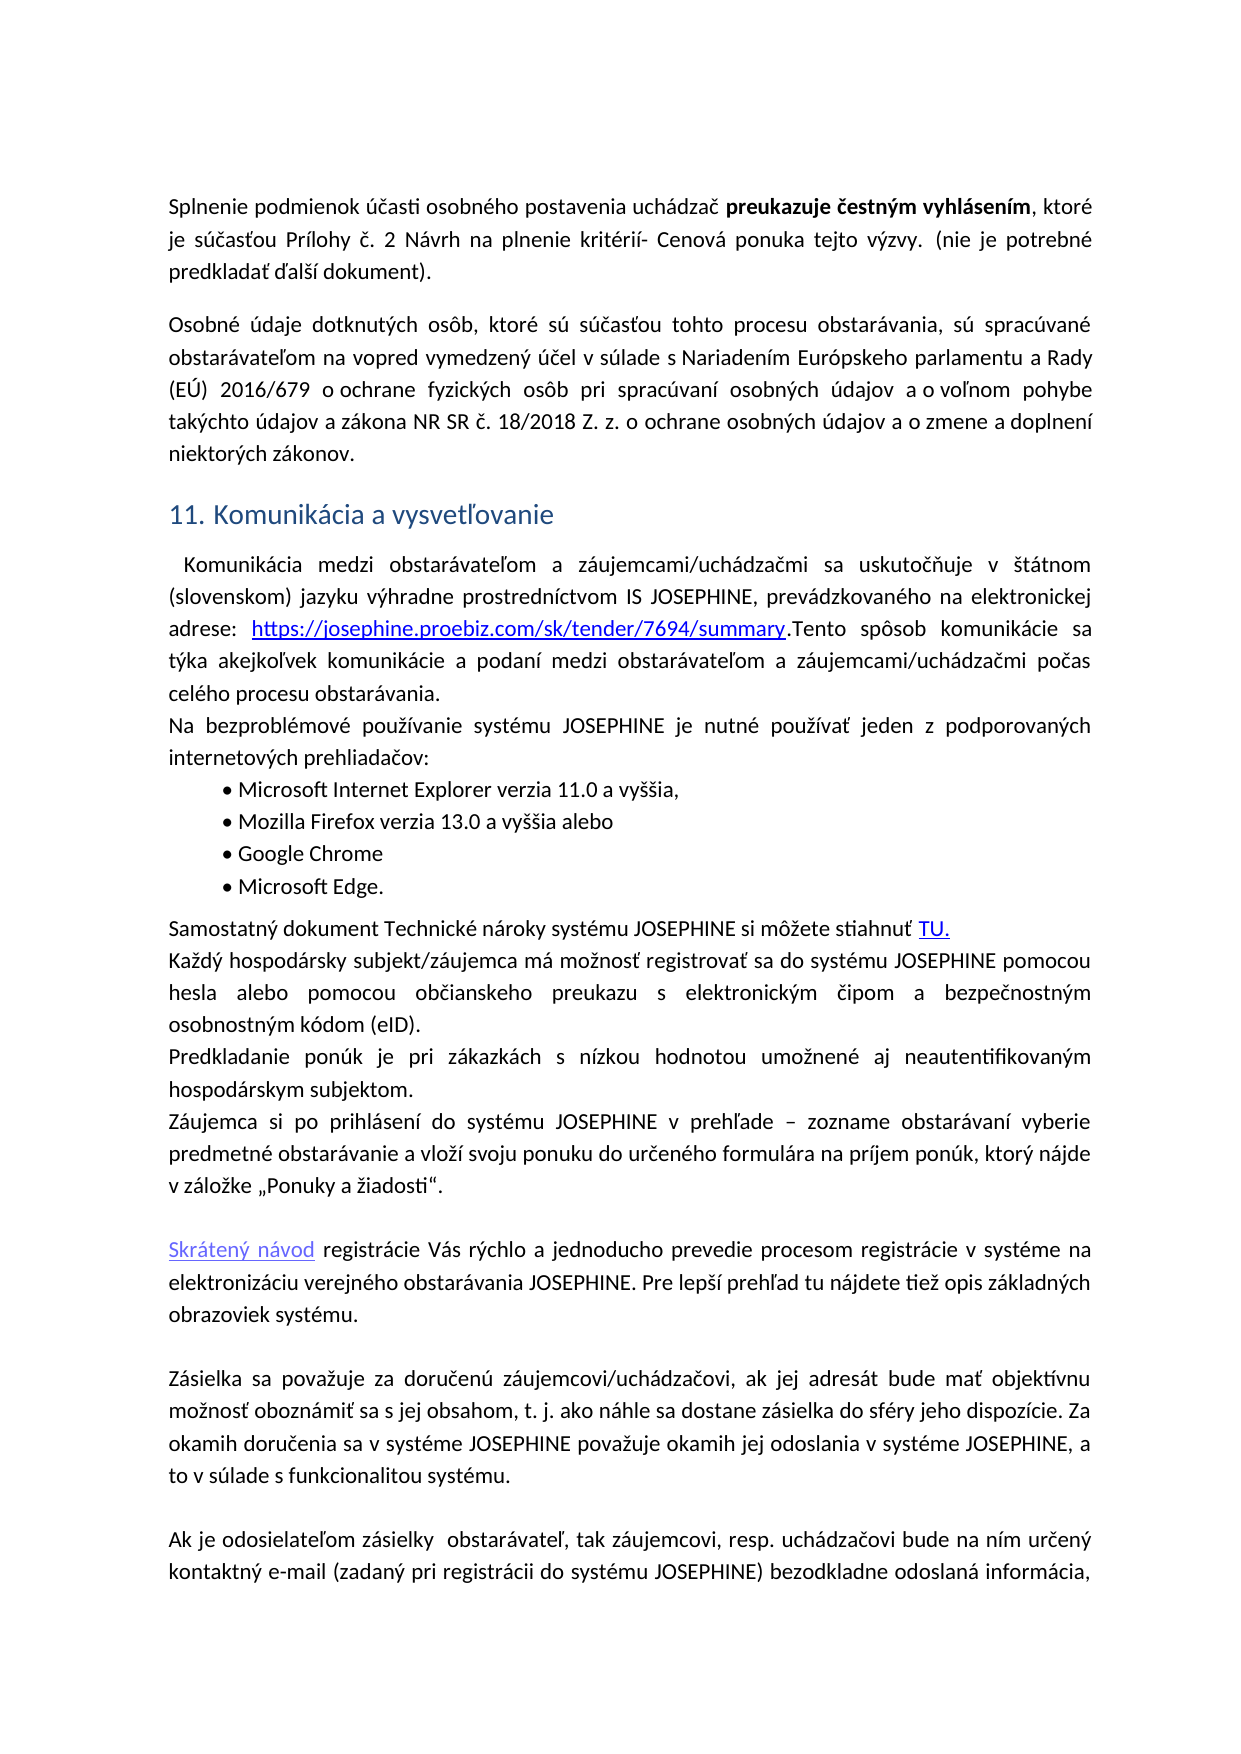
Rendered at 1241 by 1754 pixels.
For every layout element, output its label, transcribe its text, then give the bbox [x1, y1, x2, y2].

text • Microsoft Edge. [221, 872, 1093, 900]
text Záujemca si po prihlásení do systému JOSEPHINE v prehľade – zozname obstarávaní vyberie predmetné obstarávanie a vloží svoju ponuku do určeného formulára na príjem ponúk, ktorý nájde v záložke „Ponuky a žiadosti“. [168, 1107, 1093, 1199]
text Skrátený návod registrácie Vás rýchlo a jednoducho prevedie procesom registrácie v systéme na elektronizáciu verejného obstarávania JOSEPHINE. Pre lepší prehľad tu nájdete tiež opis základných obrazoviek systému. [168, 1236, 1093, 1328]
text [168, 1525, 1093, 1586]
text Predkladanie ponúk je pri zákazkách s nízkou hodnotou umožnené aj neautentifikovaným hospodárskym subjektom. [168, 1042, 1093, 1103]
text • Google Chrome [221, 839, 1093, 868]
text Osobné údaje dotknutých osôb, ktoré sú súčasťou tohto procesu obstarávania, sú spracúvané obstarávateľom na vopred vymedzený účel v súlade s Nariadením Európskeho parlamentu a Rady (EÚ) 2016/679 o ochrane fyzických osôb pri spracúvaní osobných údajov a o voľnom pohybe takýchto údajov a zákona NR SR č. 18/2018 Z. z. o ochrane osobných údajov a o zmene a doplnení niektorých zákonov. [168, 311, 1093, 467]
text Samostatný dokument Technické nároky systému JOSEPHINE si môžete stiahnuť TU. [168, 914, 1093, 942]
text • Mozilla Firefox verzia 13.0 a vyššia alebo [221, 807, 1093, 835]
list Komunikácia a vysvetľovanie [168, 496, 1093, 532]
text Zásielka sa považuje za doručenú záujemcovi/uchádzačovi, ak jej adresát bude mať objektívnu možnosť oboznámiť sa s jej obsahom, t. j. ako náhle sa dostane zásielka do sféry jeho dispozície. Za okamih doručenia sa v systéme JOSEPHINE považuje okamih jej odoslania v systéme JOSEPHINE, a to v súlade s funkcionalitou systému. [168, 1364, 1093, 1489]
text • Microsoft Internet Explorer verzia 11.0 a vyššia, [221, 775, 1093, 803]
text Na bezproblémové používanie systému JOSEPHINE je nutné používať jeden z podporovaných internetových prehliadačov: [168, 711, 1093, 771]
text Splnenie podmienok účasti osobného postavenia uchádzač preukazuje čestným vyhlásením, ktoré je súčasťou Prílohy č. 2 Návrh na plnenie kritérií- Cenová ponuka tejto výzvy. (nie je potrebné predkladať ďalší dokument). [168, 192, 1093, 286]
text Každý hospodársky subjekt/záujemca má možnosť registrovať sa do systému JOSEPHINE pomocou hesla alebo pomocou občianskeho preukazu s elektronickým čipom a bezpečnostným osobnostným kódom (eID). [168, 946, 1093, 1038]
text Komunikácia medzi obstarávateľom a záujemcami/uchádzačmi sa uskutočňuje v štátnom (slovenskom) jazyku výhradne prostredníctvom IS JOSEPHINE, prevádzkovaného na elektronickej adrese: https://josephine.proebiz.com/sk/tender/7694/summary.Tento spôsob komunikácie sa týka akejkoľvek komunikácie a podaní medzi obstarávateľom a záujemcami/uchádzačmi počas celého procesu obstarávania. [168, 550, 1093, 707]
